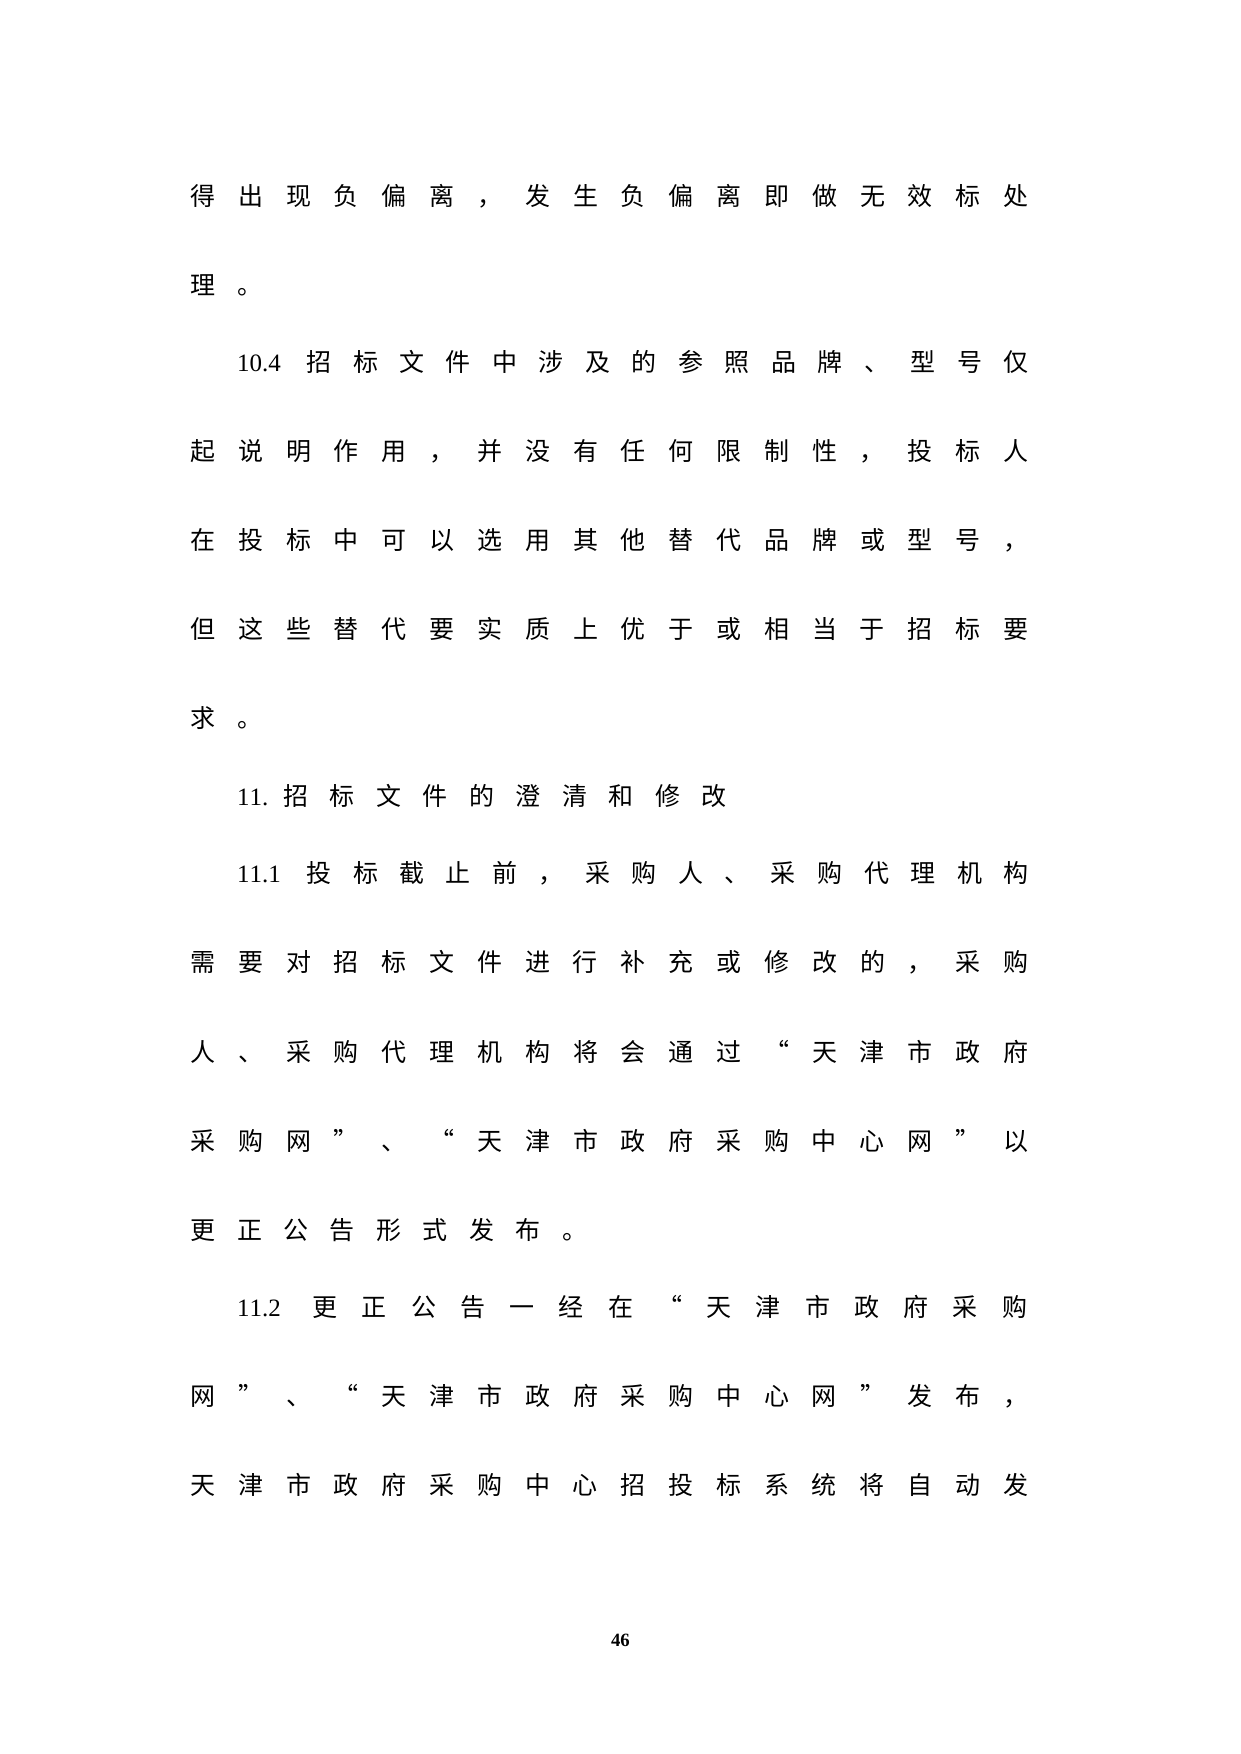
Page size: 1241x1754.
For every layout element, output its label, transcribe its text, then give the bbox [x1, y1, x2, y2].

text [190, 164, 1050, 313]
text 10.4 招标文件中涉及的参照品牌、型号仅起说明作用，并没有任何限制性，投标人在投标中可以选用其他替代品牌或型号，但这些替代要实质上优于或相当于招标要求。 [190, 331, 1050, 747]
text 11.1 投标截止前，采购人、采购代理机构需要对招标文件进行补充或修改的，采购人、采购代理机构将会通过“天津市政府采购网”、“天津市政府采购中心网”以更正公告形式发布。 [190, 842, 1050, 1258]
text 11. 招标文件的澄清和修改 [190, 765, 1050, 824]
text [190, 1276, 1050, 1513]
